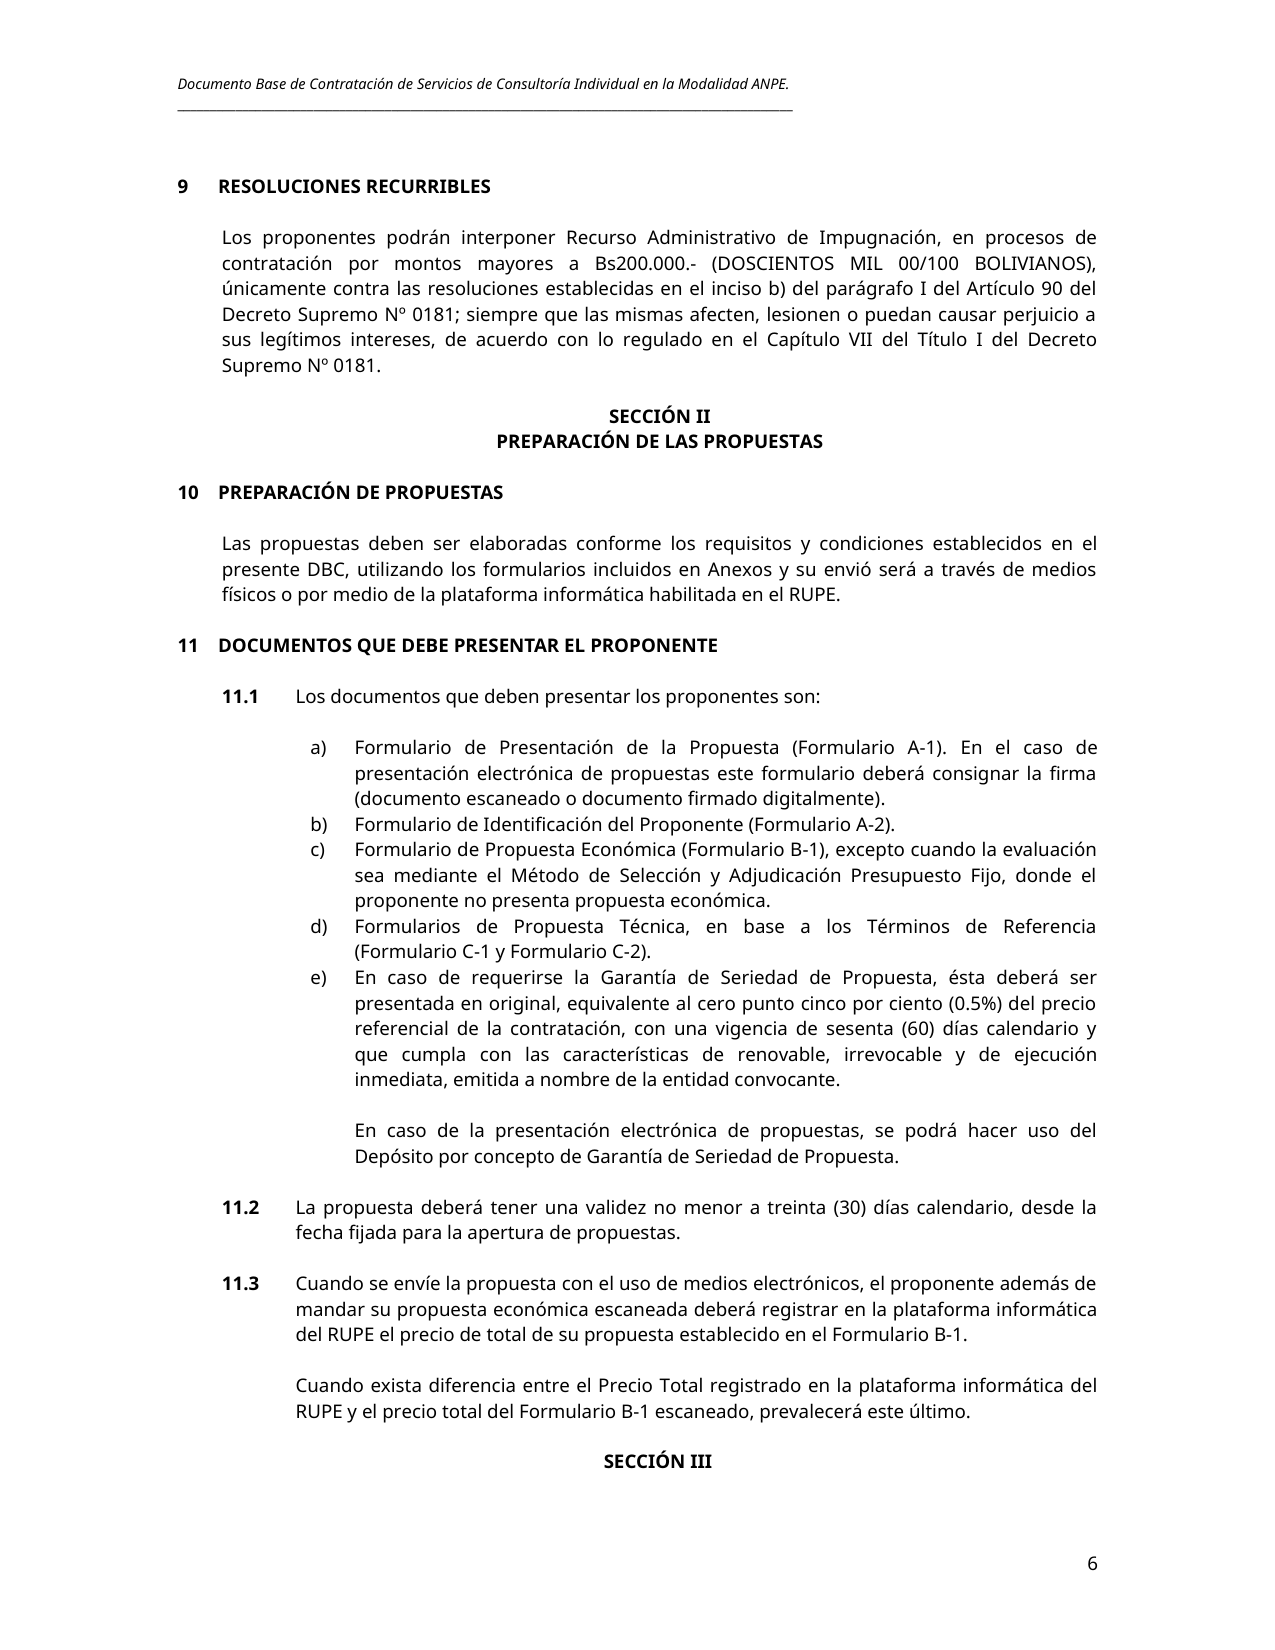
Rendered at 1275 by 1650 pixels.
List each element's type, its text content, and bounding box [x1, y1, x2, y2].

text Cuando exista diferencia entre el Precio Total registrado en la plataforma informática del RUPE y el precio total del Formulario B-1 escaneado, prevalecerá este último. [295, 1373, 1098, 1424]
list Formularios de Propuesta Técnica, en base a los Términos de Referencia (Formulario C-1 y Formulario C-2). [310, 913, 1098, 964]
title DOCUMENTOS QUE DEBE PRESENTAR EL PROPONENTE [177, 633, 1098, 658]
list En caso de requerirse la Garantía de Seriedad de Propuesta, ésta deberá ser presentada en original, equivalente al cero punto cinco por ciento (0.5%) del precio referencial de la contratación, con una vigencia de sesenta (60) días calendario y que cumpla con las características de renovable, irrevocable y de ejecución inmediata, emitida a nombre de la entidad convocante. [310, 964, 1098, 1092]
text En caso de la presentación electrónica de propuestas, se podrá hacer uso del Depósito por concepto de Garantía de Seriedad de Propuesta. [354, 1117, 1098, 1168]
title RESOLUCIONES RECURRIBLES [177, 173, 1098, 199]
list Cuando se envíe la propuesta con el uso de medios electrónicos, el proponente además de mandar su propuesta económica escaneada deberá registrar en la plataforma informática del RUPE el precio de total de su propuesta establecido en el Formulario B-1. [222, 1271, 1098, 1347]
list Formulario de Identificación del Proponente (Formulario A-2). [310, 811, 1098, 837]
title SECCIÓN III [218, 1449, 1098, 1474]
list Los documentos que deben presentar los proponentes son: [222, 684, 1098, 709]
list Formulario de Presentación de la Propuesta (Formulario A-1). En el caso de presentación electrónica de propuestas este formulario deberá consignar la firma (documento escaneado o documento firmado digitalmente). [310, 735, 1098, 811]
text SECCIÓN II [222, 403, 1098, 428]
title PREPARACIÓN DE PROPUESTAS [177, 479, 1098, 505]
list La propuesta deberá tener una validez no menor a treinta (30) días calendario, desde la fecha fijada para la apertura de propuestas. [222, 1194, 1098, 1245]
text Las propuestas deben ser elaboradas conforme los requisitos y condiciones establecidos en el presente DBC, utilizando los formularios incluidos en Anexos y su envió será a través de medios físicos o por medio de la plataforma informática habilitada en el RUPE. [222, 531, 1098, 607]
text Los proponentes podrán interponer Recurso Administrativo de Impugnación, en procesos de contratación por montos mayores a Bs200.000.- (DOSCIENTOS MIL 00/100 BOLIVIANOS), únicamente contra las resoluciones establecidas en el inciso b) del parágrafo I del Artículo 90 del Decreto Supremo Nº 0181; siempre que las mismas afecten, lesionen o puedan causar perjuicio a sus legítimos intereses, de acuerdo con lo regulado en el Capítulo VII del Título I del Decreto Supremo Nº 0181. [222, 224, 1098, 377]
text PREPARACIÓN DE LAS PROPUESTAS [222, 428, 1098, 454]
list Formulario de Propuesta Económica (Formulario B-1), excepto cuando la evaluación sea mediante el Método de Selección y Adjudicación Presupuesto Fijo, donde el proponente no presenta propuesta económica. [310, 837, 1098, 913]
